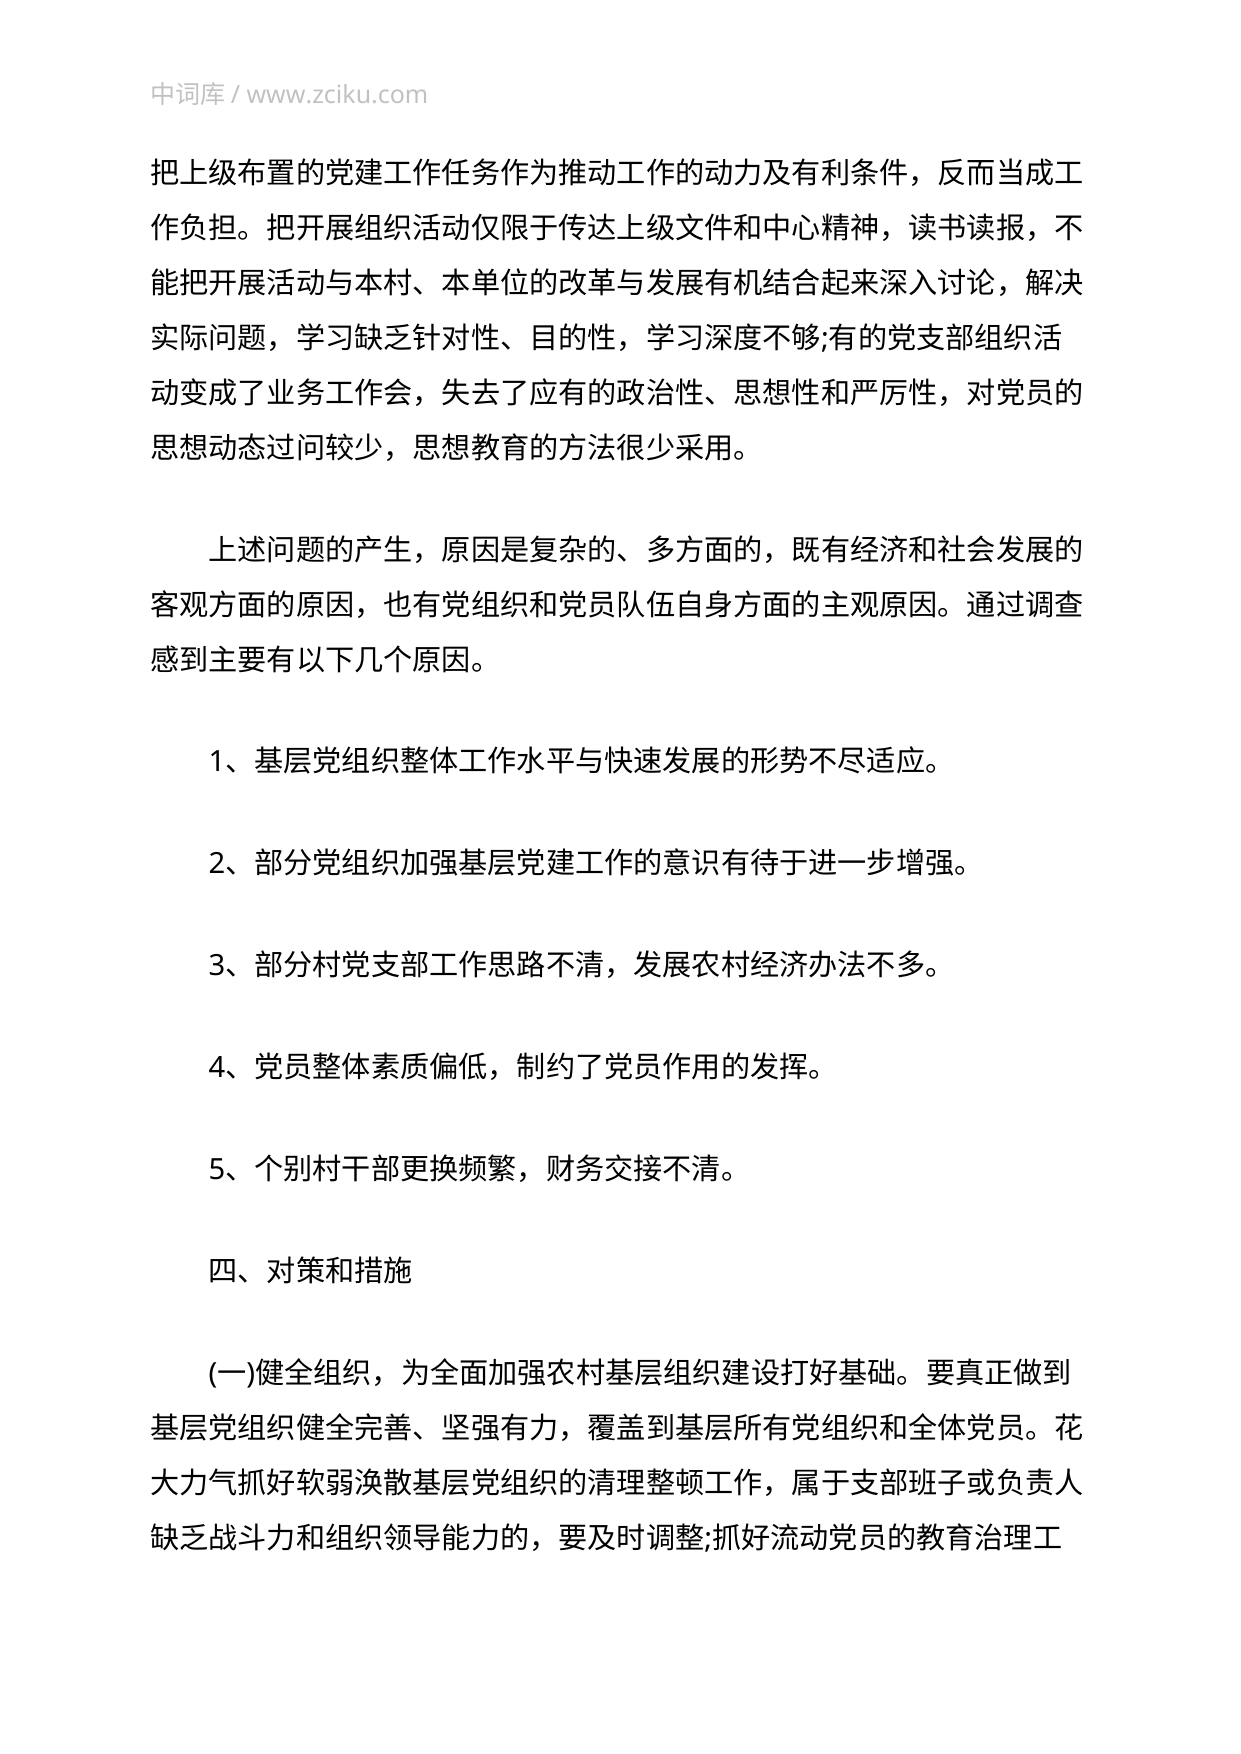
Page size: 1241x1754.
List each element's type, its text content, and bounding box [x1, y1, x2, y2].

text 四、对策和措施 [150, 1248, 1090, 1290]
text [150, 150, 1090, 467]
text 5、个别村干部更换频繁，财务交接不清。 [150, 1146, 1090, 1188]
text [150, 1349, 1090, 1557]
text 1、基层党组织整体工作水平与快速发展的形势不尽适应。 [150, 738, 1090, 780]
text 2、部分党组织加强基层党建工作的意识有待于进一步增强。 [150, 840, 1090, 882]
text 4、党员整体素质偏低，制约了党员作用的发挥。 [150, 1044, 1090, 1086]
text 3、部分村党支部工作思路不清，发展农村经济办法不多。 [150, 942, 1090, 984]
text 上述问题的产生，原因是复杂的、多方面的，既有经济和社会发展的客观方面的原因，也有党组织和党员队伍自身方面的主观原因。通过调查感到主要有以下几个原因。 [150, 526, 1090, 678]
